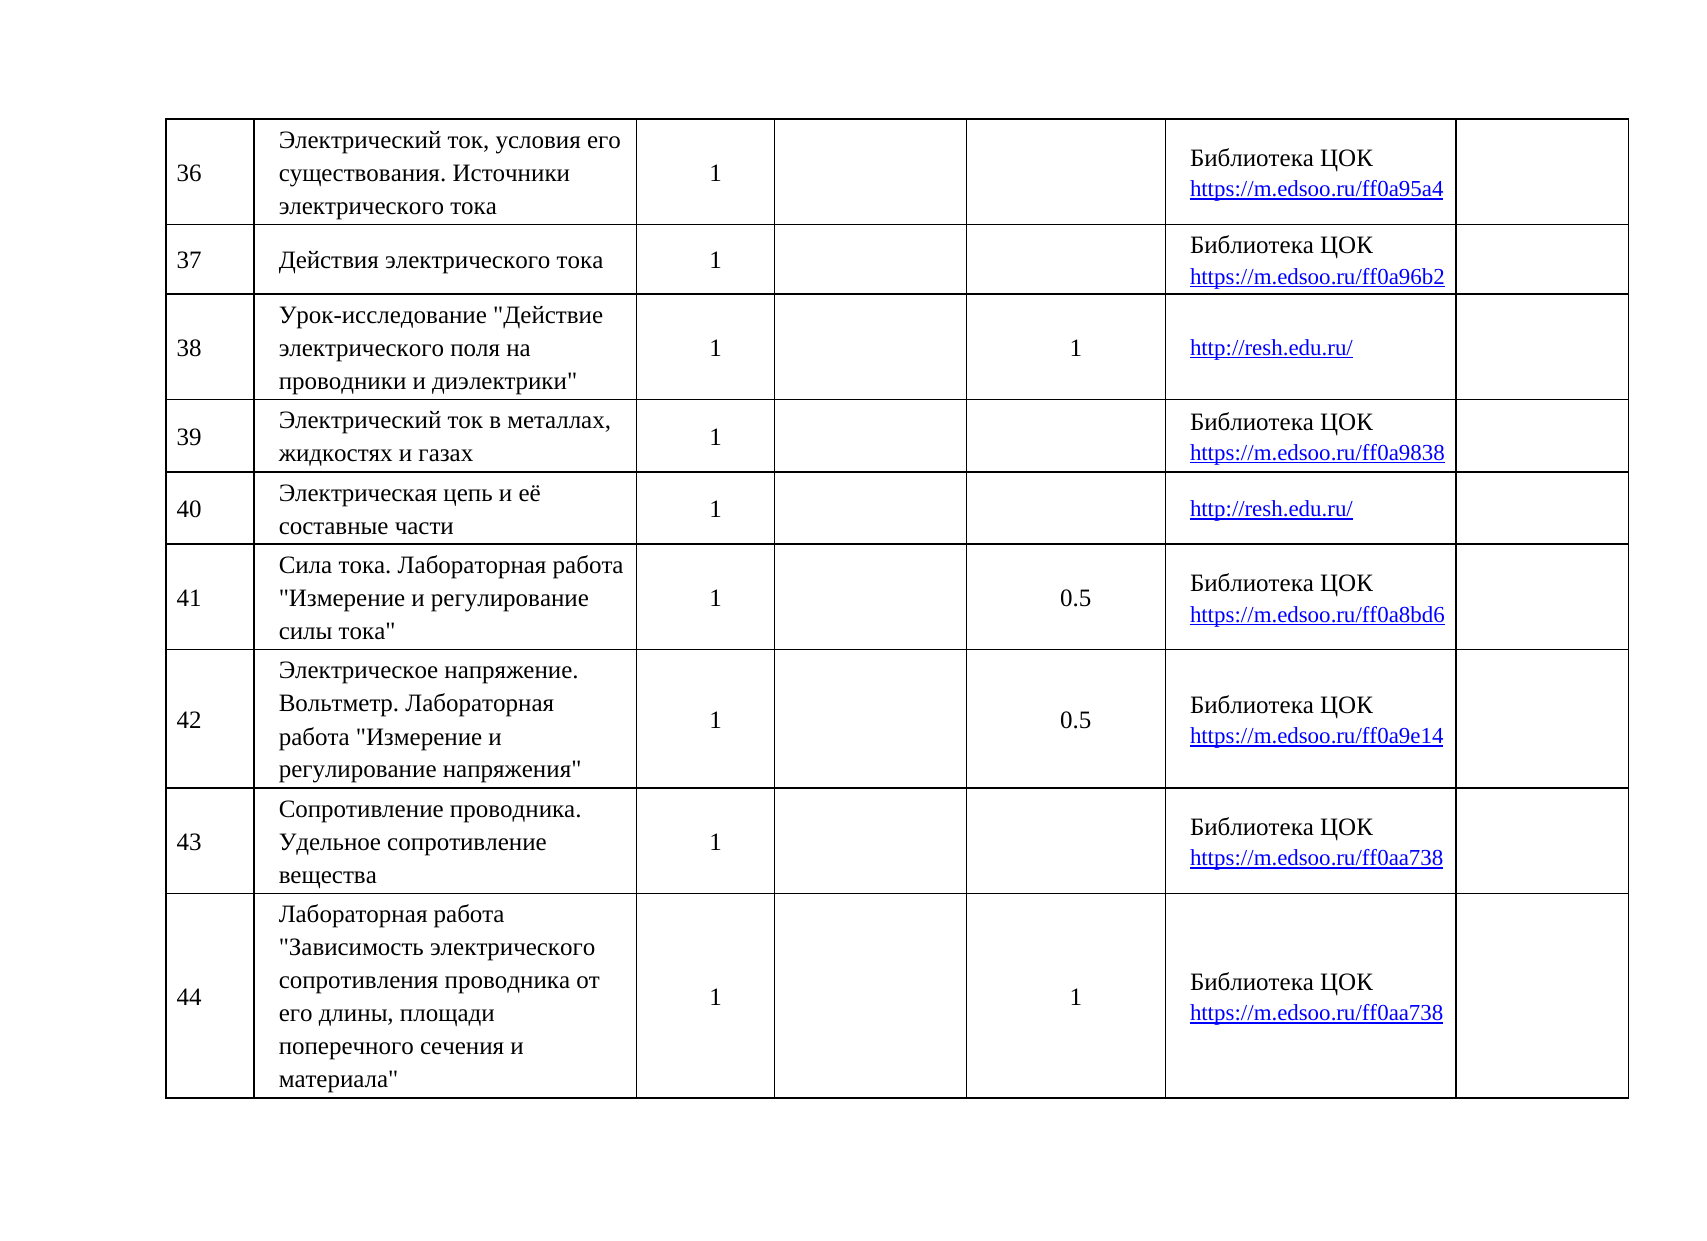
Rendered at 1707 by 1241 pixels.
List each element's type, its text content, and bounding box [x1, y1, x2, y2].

table_cell 1 [637, 120, 774, 223]
table_cell 42 [167, 650, 253, 787]
table_cell 1 [637, 789, 774, 893]
table_cell Библиотека ЦОК https://m.edsoo.ru/ff0a9e14 [1166, 650, 1455, 787]
table_cell 36 [167, 120, 253, 223]
table_cell 1 [637, 225, 774, 293]
table_cell Электрическая цепь и её составные части [255, 473, 636, 543]
table_cell Лабораторная работа "Зависимость электрического сопротивления проводника от его длины, площади поперечного сечения и материала" [255, 894, 636, 1097]
table_cell 1 [637, 400, 774, 471]
table_cell [775, 120, 966, 223]
table_cell 1 [967, 894, 1165, 1097]
table_cell [1457, 120, 1628, 223]
table_cell 1 [637, 650, 774, 787]
table_cell 1 [637, 473, 774, 543]
table_cell 43 [167, 789, 253, 893]
table_cell Электрическое напряжение. Вольтметр. Лабораторная работа "Измерение и регулирование напряжения" [255, 650, 636, 787]
table_cell [1457, 545, 1628, 649]
table_cell http://resh.edu.ru/ [1166, 295, 1455, 398]
table_cell [1457, 225, 1628, 293]
table_cell [775, 789, 966, 893]
table_cell Сопротивление проводника. Удельное сопротивление вещества [255, 789, 636, 893]
table_cell Урок-исследование "Действие электрического поля на проводники и диэлектрики" [255, 295, 636, 398]
table_cell [967, 225, 1165, 293]
table_cell Электрический ток, условия его существования. Источники электрического тока [255, 120, 636, 223]
table_cell 1 [637, 295, 774, 398]
table_cell Действия электрического тока [255, 225, 636, 293]
table_cell 1 [637, 894, 774, 1097]
table_cell [1457, 894, 1628, 1097]
table_cell Библиотека ЦОК https://m.edsoo.ru/ff0a9838 [1166, 400, 1455, 471]
table_cell [775, 473, 966, 543]
table_cell [775, 545, 966, 649]
table_cell [775, 225, 966, 293]
table_cell 40 [167, 473, 253, 543]
table_cell [775, 650, 966, 787]
table_cell [775, 400, 966, 471]
table_cell Библиотека ЦОК https://m.edsoo.ru/ff0a96b2 [1166, 225, 1455, 293]
table_cell 39 [167, 400, 253, 471]
table_cell http://resh.edu.ru/ [1166, 473, 1455, 543]
table_cell [1457, 295, 1628, 398]
table_cell 1 [967, 295, 1165, 398]
table_cell [967, 473, 1165, 543]
table_cell Сила тока. Лабораторная работа "Измерение и регулирование силы тока" [255, 545, 636, 649]
table_cell Библиотека ЦОК https://m.edsoo.ru/ff0aa738 [1166, 894, 1455, 1097]
table_cell [1457, 789, 1628, 893]
table_cell 44 [167, 894, 253, 1097]
table_cell 38 [167, 295, 253, 398]
table_cell 1 [637, 545, 774, 649]
table_cell [1457, 650, 1628, 787]
table_cell Библиотека ЦОК https://m.edsoo.ru/ff0a8bd6 [1166, 545, 1455, 649]
table_cell 41 [167, 545, 253, 649]
table_cell [967, 400, 1165, 471]
table_cell Библиотека ЦОК https://m.edsoo.ru/ff0aa738 [1166, 789, 1455, 893]
table_cell [775, 295, 966, 398]
table_cell 0.5 [967, 650, 1165, 787]
table_cell [967, 789, 1165, 893]
table_cell Электрический ток в металлах, жидкостях и газах [255, 400, 636, 471]
table_cell [775, 894, 966, 1097]
table_cell [967, 120, 1165, 223]
table_cell Библиотека ЦОК https://m.edsoo.ru/ff0a95a4 [1166, 120, 1455, 223]
table_cell [1457, 400, 1628, 471]
table_cell 0.5 [967, 545, 1165, 649]
table_cell [1457, 473, 1628, 543]
table_cell 37 [167, 225, 253, 293]
